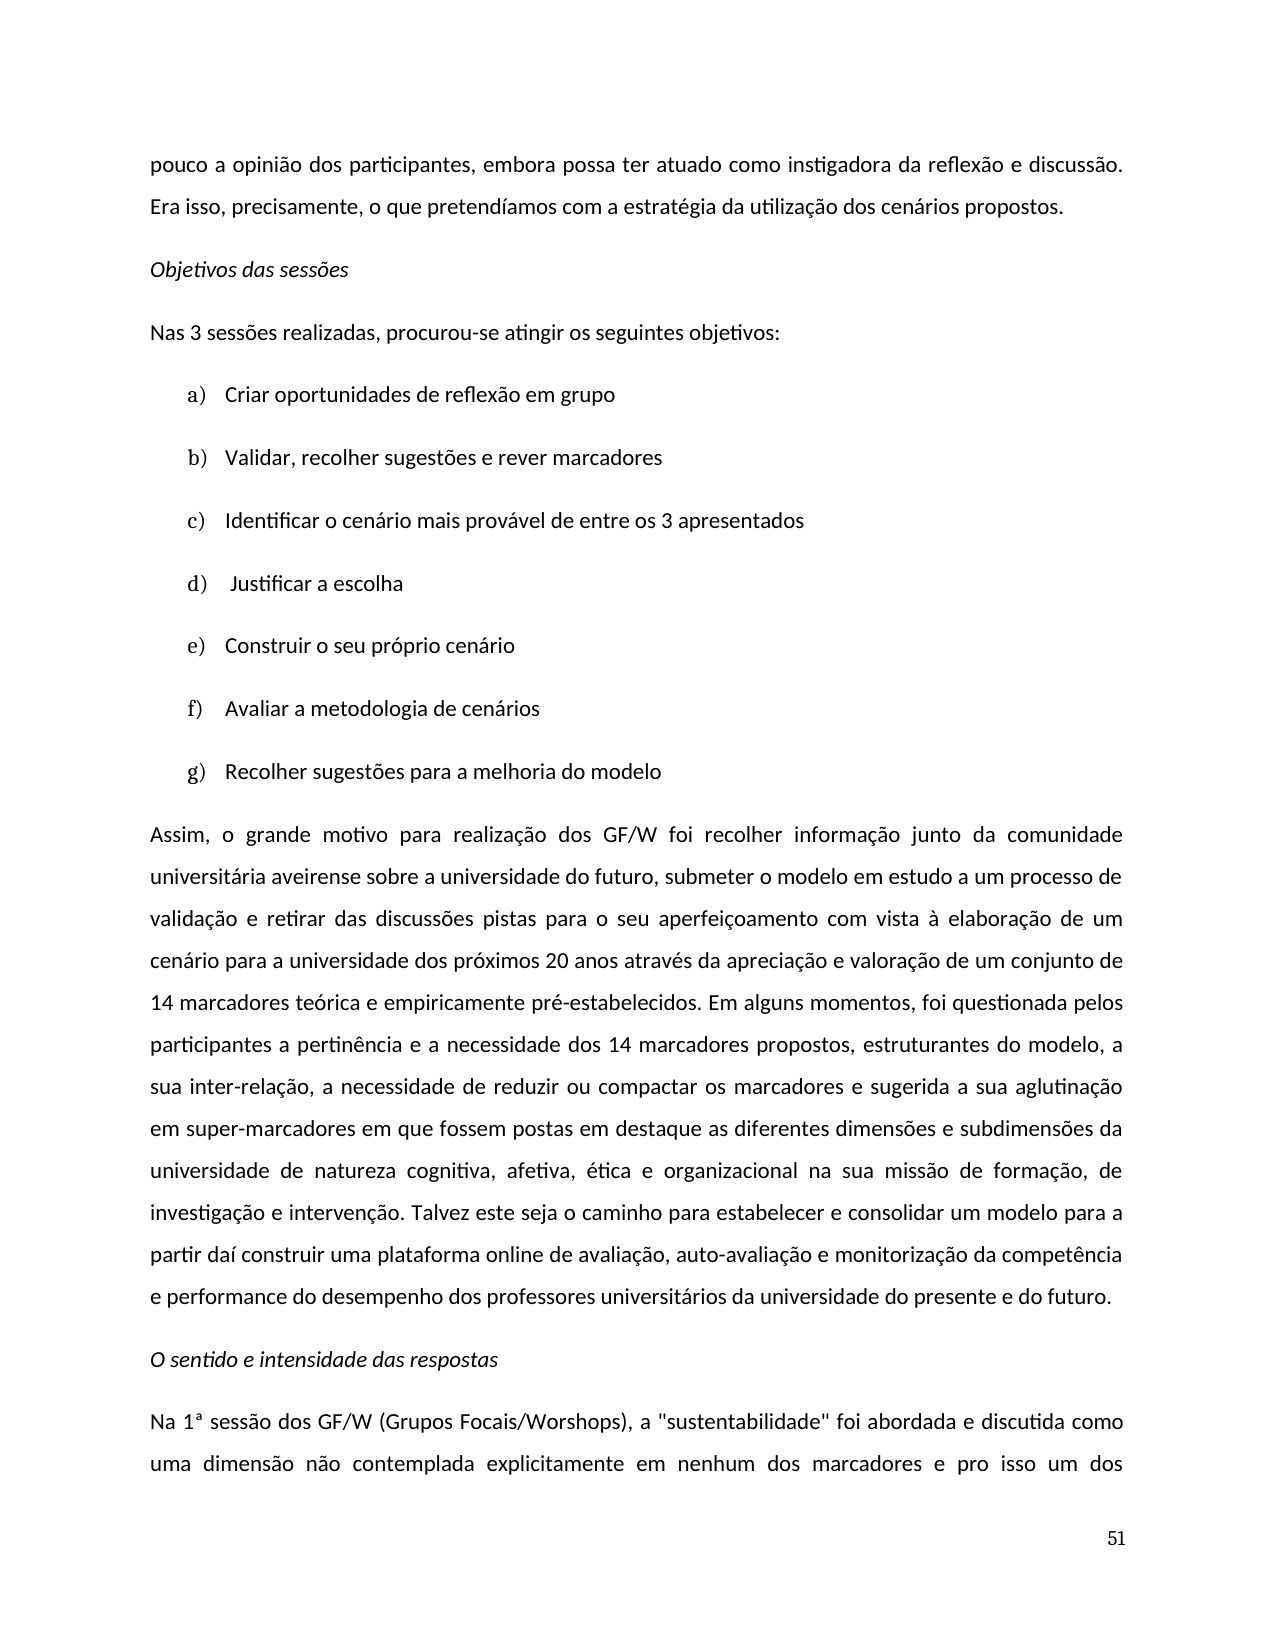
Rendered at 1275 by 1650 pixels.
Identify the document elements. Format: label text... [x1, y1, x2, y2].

list Validar, recolher sugestões e rever marcadores [187, 443, 1125, 471]
list Construir o seu próprio cenário [187, 632, 1125, 660]
text O sentido e intensidade das respostas [150, 1345, 1125, 1373]
list Recolher sugestões para a melhoria do modelo [187, 757, 1125, 785]
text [150, 150, 1125, 220]
list Avaliar a metodologia de cenários [187, 694, 1125, 722]
text Objetivos das sessões [150, 255, 1125, 283]
text Nas 3 sessões realizadas, procurou-se atingir os seguintes objetivos: [150, 318, 1125, 346]
text Assim, o grande motivo para realização dos GF/W foi recolher informação junto da comunidade universitária aveirense sobre a universidade do futuro, submeter o modelo em estudo a um processo de validação e retirar das discussões pistas para o seu aperfeiçoamento com vista à elaboração de um cenário para a universidade dos próximos 20 anos através da apreciação e valoração de um conjunto de 14 marcadores teórica e empiricamente pré-estabelecidos. Em alguns momentos, foi questionada pelos participantes a pertinência e a necessidade dos 14 marcadores propostos, estruturantes do modelo, a sua inter-relação, a necessidade de reduzir ou compactar os marcadores e sugerida a sua aglutinação em super-marcadores em que fossem postas em destaque as diferentes dimensões e subdimensões da universidade de natureza cognitiva, afetiva, ética e organizacional na sua missão de formação, de investigação e intervenção. Talvez este seja o caminho para estabelecer e consolidar um modelo para a partir daí construir uma plataforma online de avaliação, auto-avaliação e monitorização da competência e performance do desempenho dos professores universitários da universidade do presente e do futuro. [150, 820, 1125, 1310]
list Justificar a escolha [187, 569, 1125, 597]
list Criar oportunidades de reflexão em grupo [187, 380, 1125, 408]
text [150, 1407, 1125, 1477]
list Identificar o cenário mais provável de entre os 3 apresentados [187, 506, 1125, 534]
